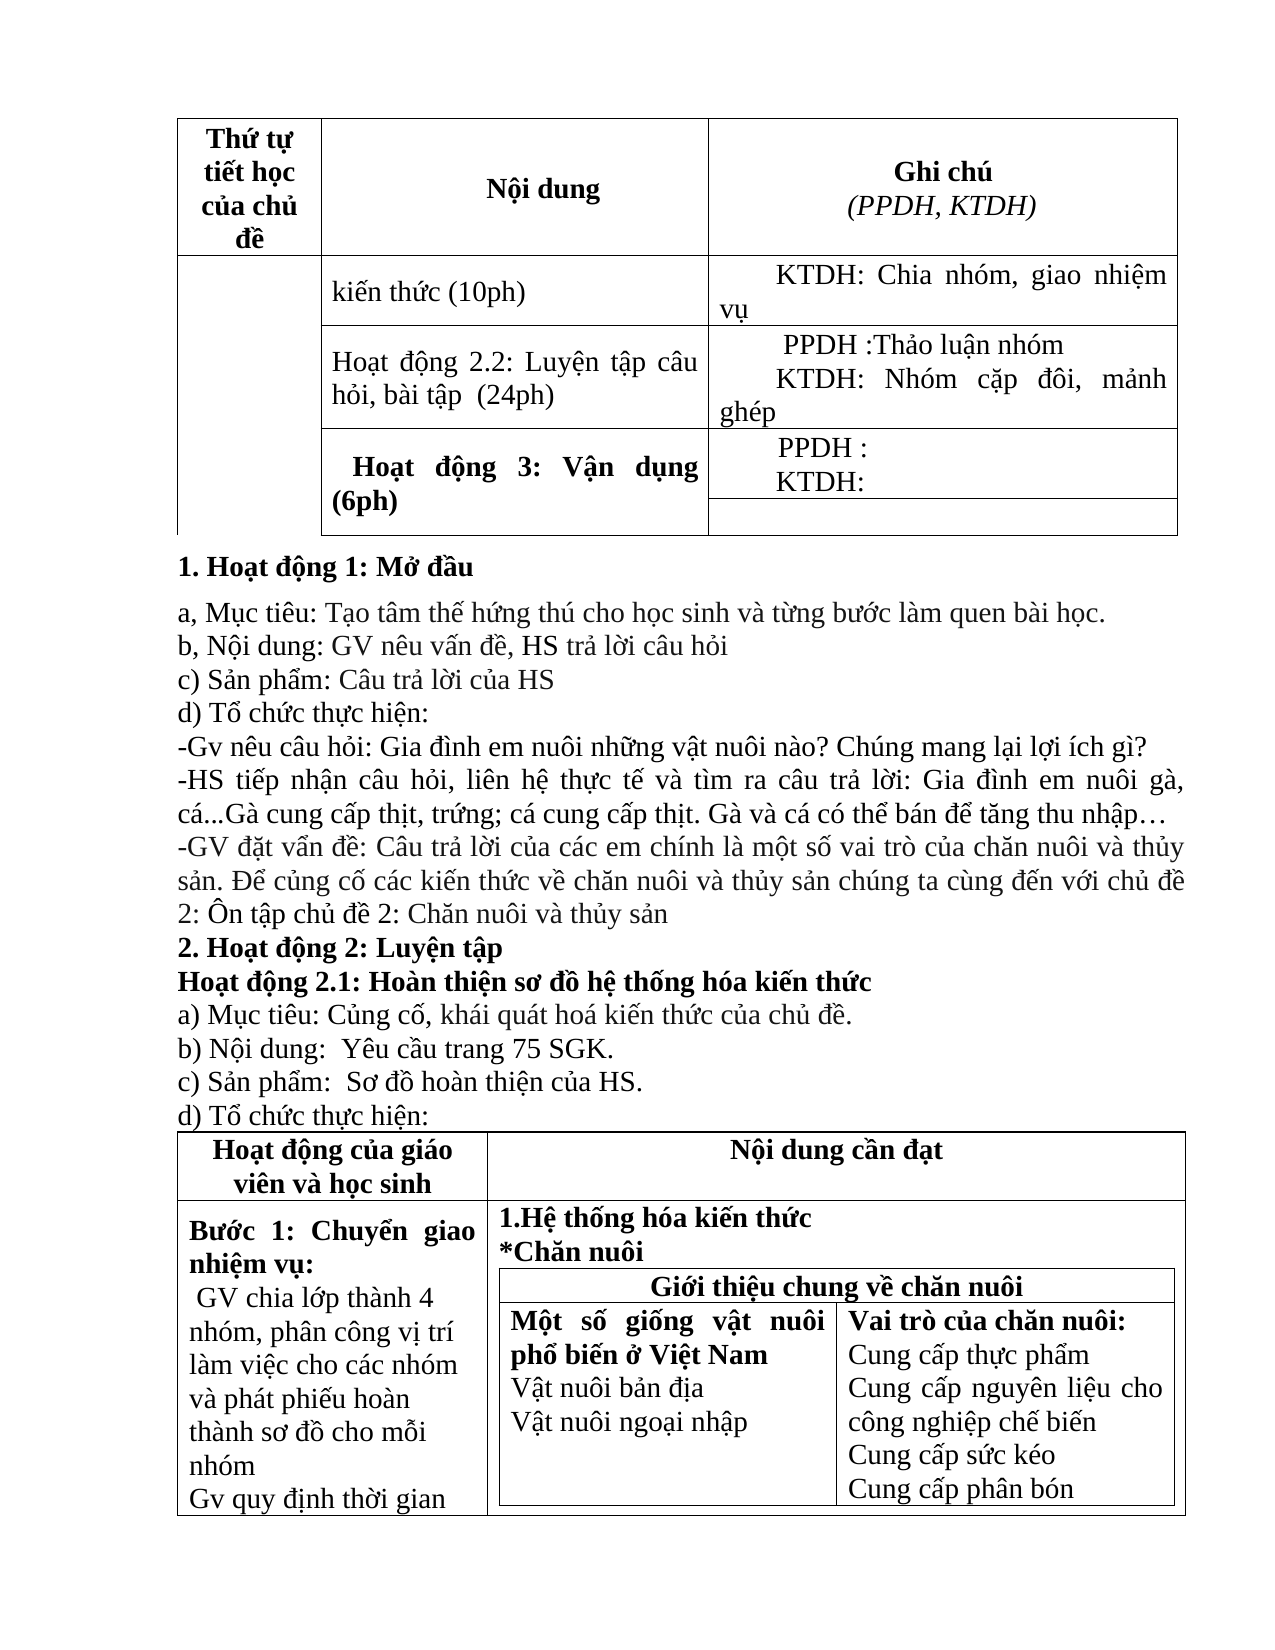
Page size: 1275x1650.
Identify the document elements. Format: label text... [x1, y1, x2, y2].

text -HS tiếp nhận câu hỏi, liên hệ thực tế và tìm ra câu trả lời: Gia đình em nuôi gà, cá...Gà cung cấp thịt, trứng; cá cung cấp thịt. Gà và cá có thể bán để tăng thu nhập… [177, 762, 1186, 829]
text Hoạt động 2.1: Hoàn thiện sơ đồ hệ thống hóa kiến thức [177, 964, 1186, 997]
table_header Hoạt động của giáo viên và học sinh [178, 1133, 487, 1199]
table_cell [322, 256, 708, 324]
text a) Mục tiêu: Củng cố, khái quát hoá kiến thức của chủ đề. [177, 997, 1186, 1031]
table_cell PPDH :Thảo luận nhóm KTDH: Nhóm cặp đôi, mảnh ghép [709, 326, 1177, 428]
text b, Nội dung: GV nêu vấn đề, HS trả lời câu hỏi [177, 628, 1186, 662]
text c) Sản phẩm: Câu trả lời của HS [177, 662, 1186, 695]
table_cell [709, 256, 1177, 324]
text b) Nội dung: Yêu cầu trang 75 SGK. [177, 1031, 1186, 1064]
text 1. Hoạt động 1: Mở đầu [177, 549, 1186, 582]
table_header Thứ tự tiết học của chủ đề [178, 119, 321, 255]
table_cell PPDH : KTDH: [709, 429, 1177, 497]
text a, Mục tiêu: Tạo tâm thế hứng thú cho học sinh và từng bước làm quen bài học. [177, 595, 1186, 628]
table_cell [709, 499, 1177, 535]
text 2. Hoạt động 2: Luyện tập [177, 930, 1186, 964]
table_header Ghi chú (PPDH, KTDH) [709, 119, 1177, 255]
text d) Tổ chức thực hiện: [177, 1098, 1186, 1131]
table_cell Hoạt động 3: Vận dụng (6ph) [322, 429, 708, 535]
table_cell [488, 1201, 1185, 1515]
table_header Nội dung [322, 119, 708, 255]
text c) Sản phẩm: Sơ đồ hoàn thiện của HS. [177, 1064, 1186, 1098]
text d) Tổ chức thực hiện: [177, 695, 1186, 729]
text -GV đặt vẩn đề: Câu trả lời của các em chính là một số vai trò của chăn nuôi và thủy sản. Để củng cố các kiến thức về chăn nuôi và thủy sản chúng ta cùng đến với chủ đề 2: Ôn tập chủ đề 2: Chăn nuôi và thủy sản [177, 829, 1186, 930]
text -Gv nêu câu hỏi: Gia đình em nuôi những vật nuôi nào? Chúng mang lại lợi ích gì? [177, 729, 1186, 762]
table_cell Hoạt động 2.2: Luyện tập câu hỏi, bài tập (24ph) [322, 326, 708, 428]
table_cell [178, 1201, 487, 1515]
table_header Nội dung cần đạt [488, 1133, 1185, 1199]
